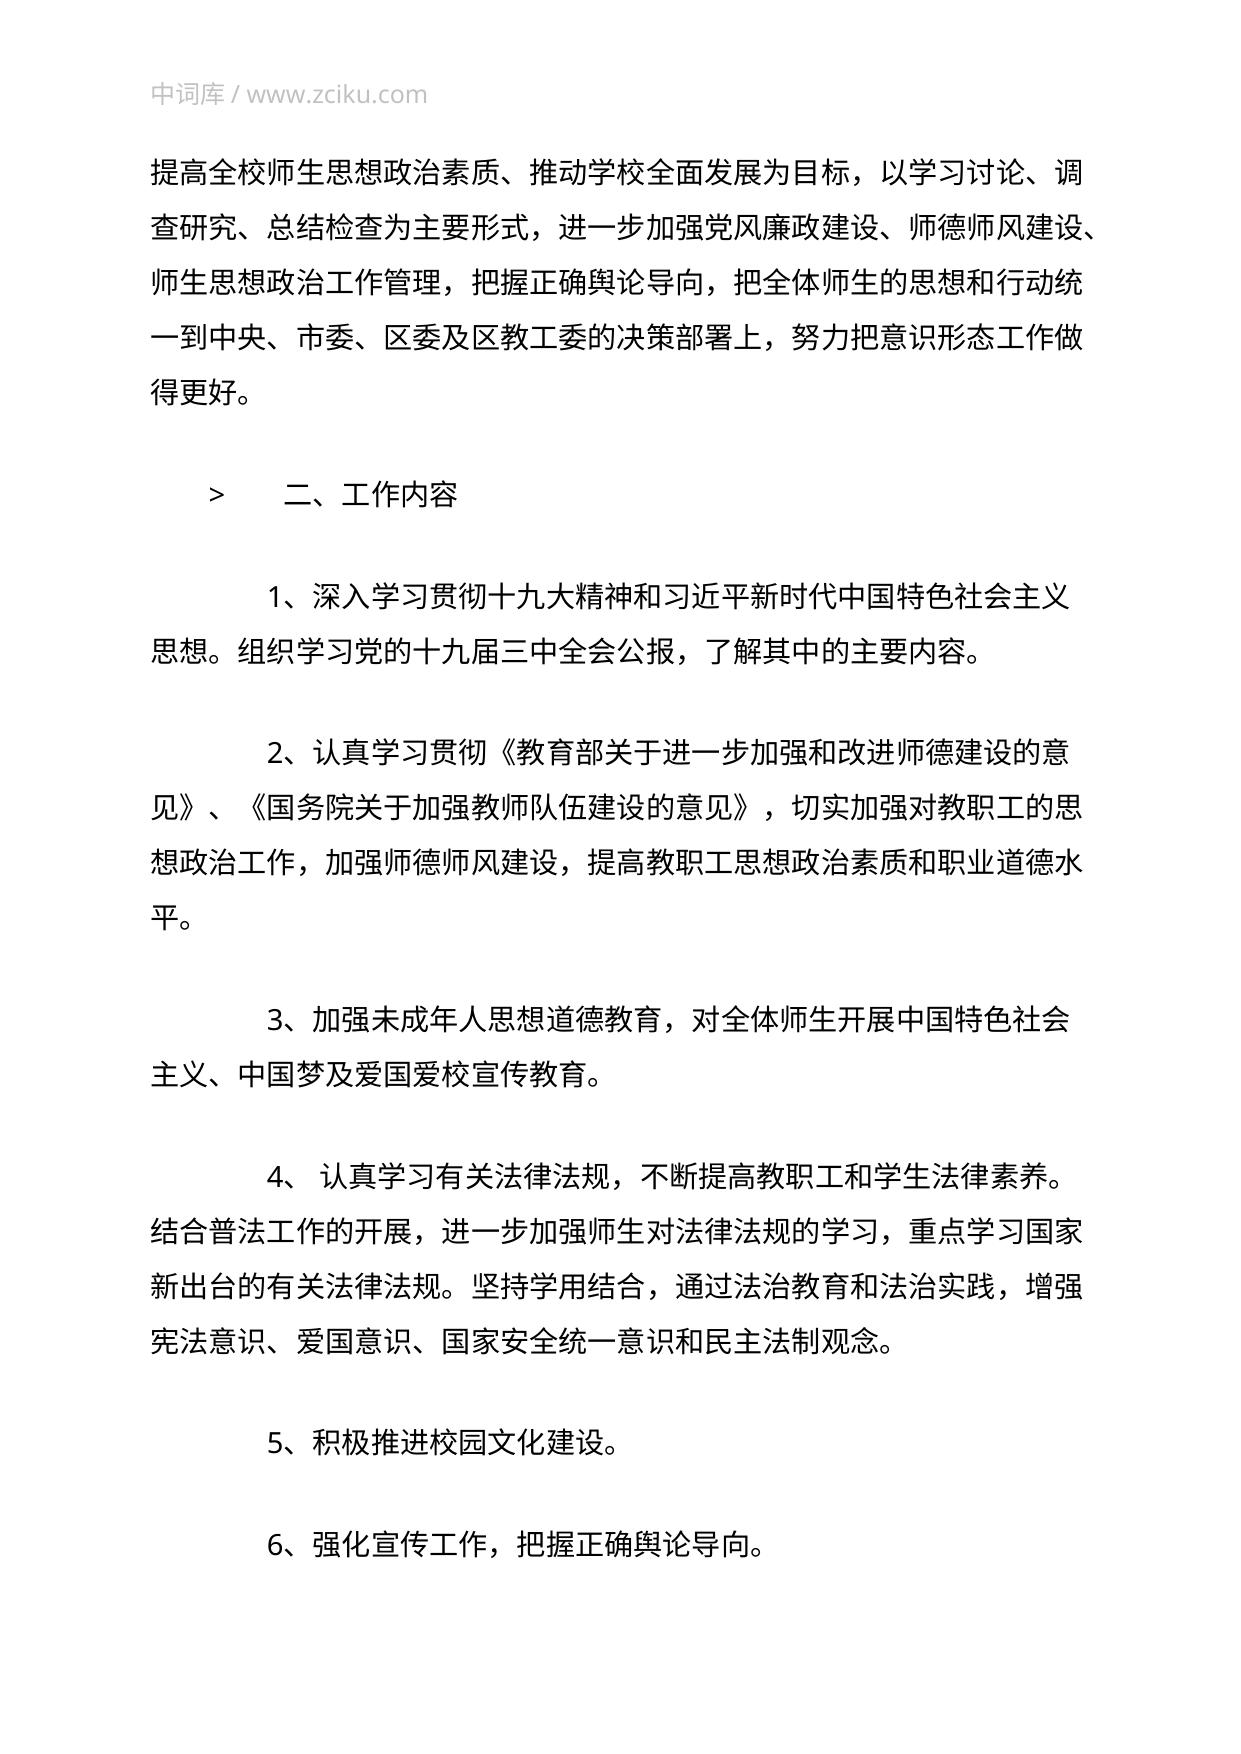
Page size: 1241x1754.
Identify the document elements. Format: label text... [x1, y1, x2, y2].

text 2、认真学习贯彻《教育部关于进一步加强和改进师德建设的意见》、《国务院关于加强教师队伍建设的意见》，切实加强对教职工的思想政治工作，加强师德师风建设，提高教职工思想政治素质和职业道德水平。 [150, 730, 1090, 937]
text 6、强化宣传工作，把握正确舆论导向。 [150, 1522, 1090, 1564]
text > 二、工作内容 [150, 471, 1090, 514]
text 5、积极推进校园文化建设。 [150, 1420, 1090, 1462]
text 1、深入学习贯彻十九大精神和习近平新时代中国特色社会主义思想。组织学习党的十九届三中全会公报，了解其中的主要内容。 [150, 573, 1090, 671]
text 4、 认真学习有关法律法规，不断提高教职工和学生法律素养。结合普法工作的开展，进一步加强师生对法律法规的学习，重点学习国家新出台的有关法律法规。坚持学用结合，通过法治教育和法治实践，增强宪法意识、爱国意识、国家安全统一意识和民主法制观念。 [150, 1153, 1090, 1361]
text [150, 150, 1090, 412]
text 3、加强未成年人思想道德教育，对全体师生开展中国特色社会主义、中国梦及爱国爱校宣传教育。 [150, 997, 1090, 1094]
